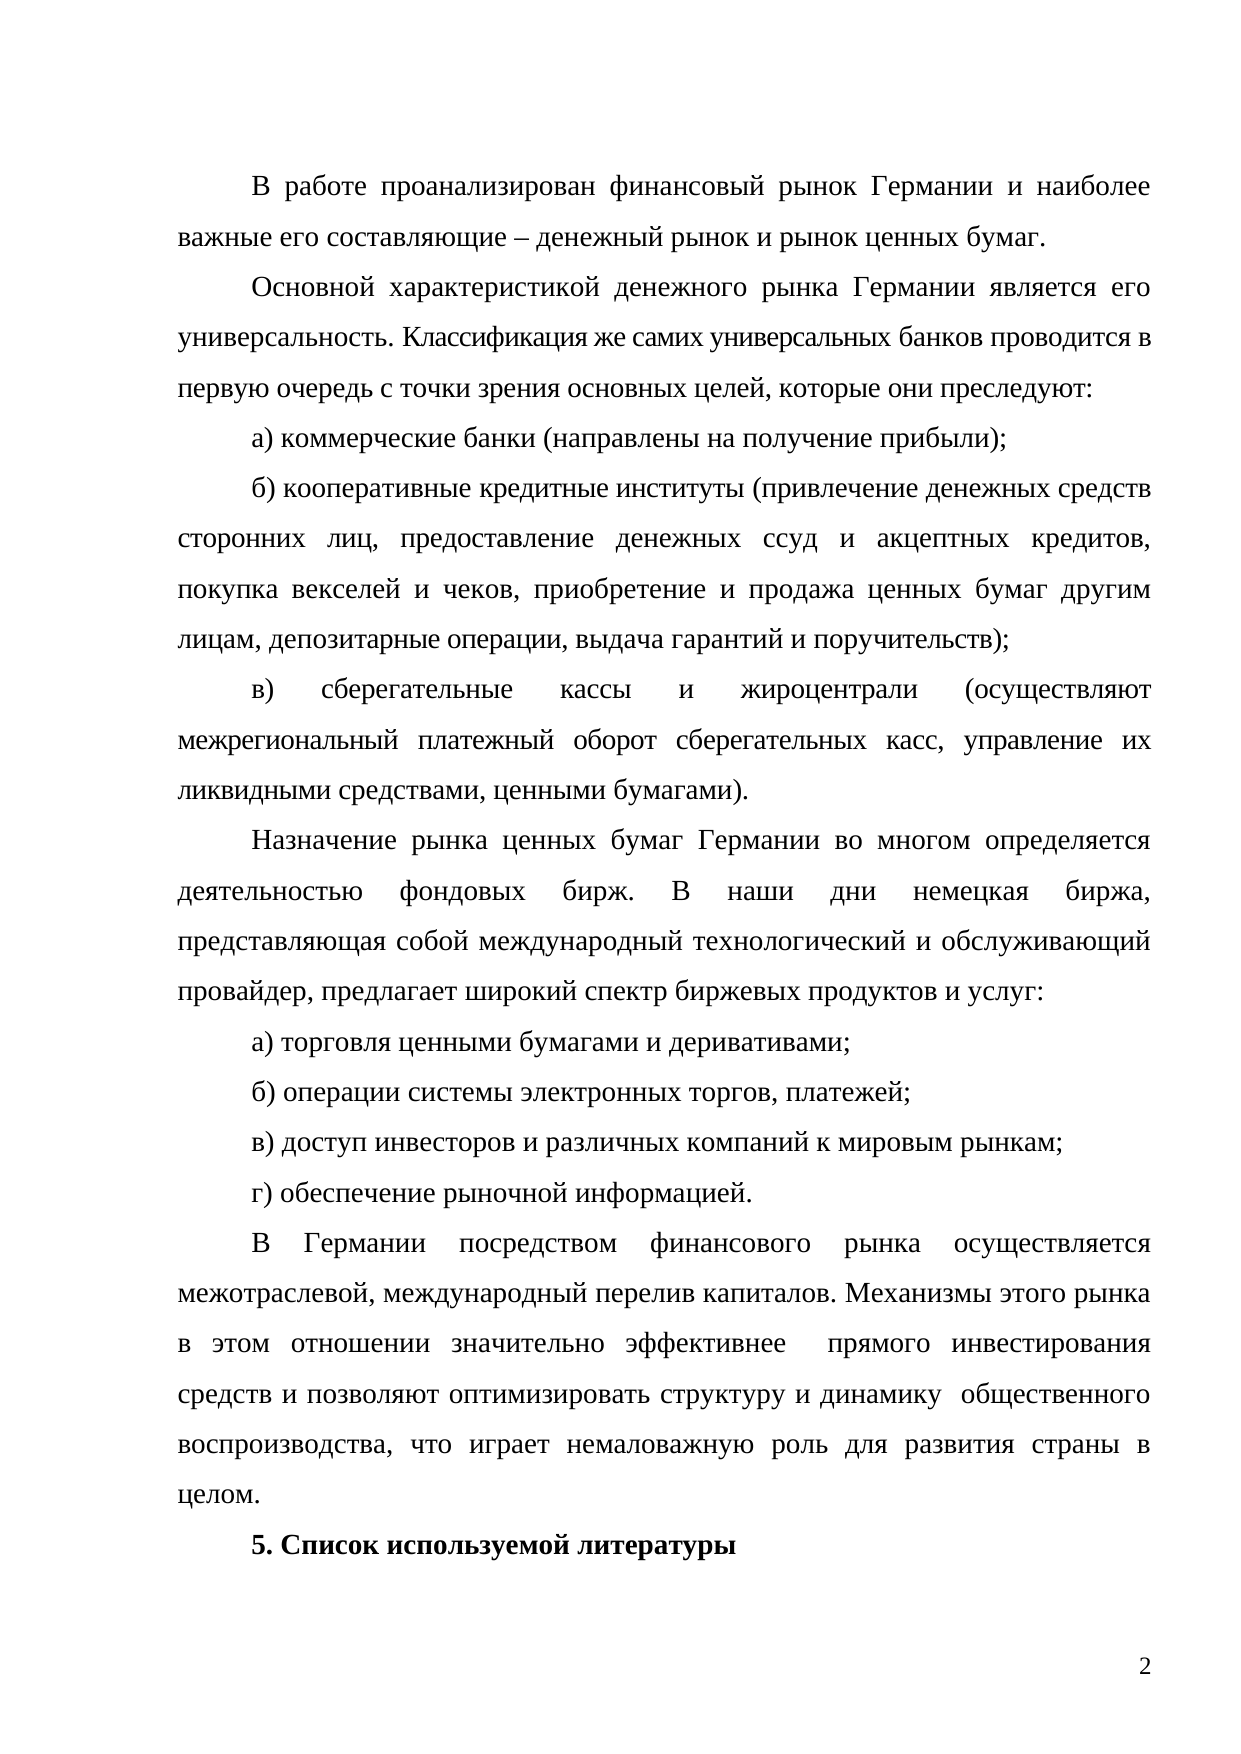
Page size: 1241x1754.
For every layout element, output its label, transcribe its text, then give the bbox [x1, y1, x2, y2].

text б) операции системы электронных торгов, платежей; [177, 1074, 1152, 1108]
text г) обеспечение рыночной информацией. [177, 1175, 1152, 1208]
text в) сберегательные кассы и жироцентрали (осуществляют межрегиональный платежный оборот сберегательных касс, управление их ликвидными средствами, ценными бумагами). [177, 672, 1152, 806]
text б) кооперативные кредитные институты (привлечение денежных средств сторонних лиц, предоставление денежных ссуд и акцептных кредитов, покупка векселей и чеков, приобретение и продажа ценных бумаг другим лицам, депозитарные операции, выдача гарантий и поручительств); [177, 470, 1152, 655]
text В работе проанализирован финансовый рынок Германии и наиболее важные его составляющие – денежный рынок и рынок ценных бумаг. [177, 168, 1152, 252]
text а) торговля ценными бумагами и деривативами; [177, 1024, 1152, 1057]
text в) доступ инвесторов и различных компаний к мировым рынкам; [177, 1124, 1152, 1158]
text а) коммерческие банки (направлены на получение прибыли); [177, 420, 1152, 453]
text Назначение рынка ценных бумаг Германии во многом определяется деятельностью фондовых бирж. В наши дни немецкая биржа, представляющая собой международный технологический и обслуживающий провайдер, предлагает широкий спектр биржевых продуктов и услуг: [177, 822, 1152, 1007]
text 5. Список используемой литературы [177, 1527, 1152, 1560]
text В Германии посредством финансового рынка осуществляется межотраслевой, международный перелив капиталов. Механизмы этого рынка в этом отношении значительно эффективнее прямого инвестирования средств и позволяют оптимизировать структуру и динамику общественного воспроизводства, что играет немаловажную роль для развития страны в целом. [177, 1225, 1152, 1510]
text Основной характеристикой денежного рынка Германии является его универсальность. Классификация же самих универсальных банков проводится в первую очередь с точки зрения основных целей, которые они преследуют: [177, 269, 1152, 403]
